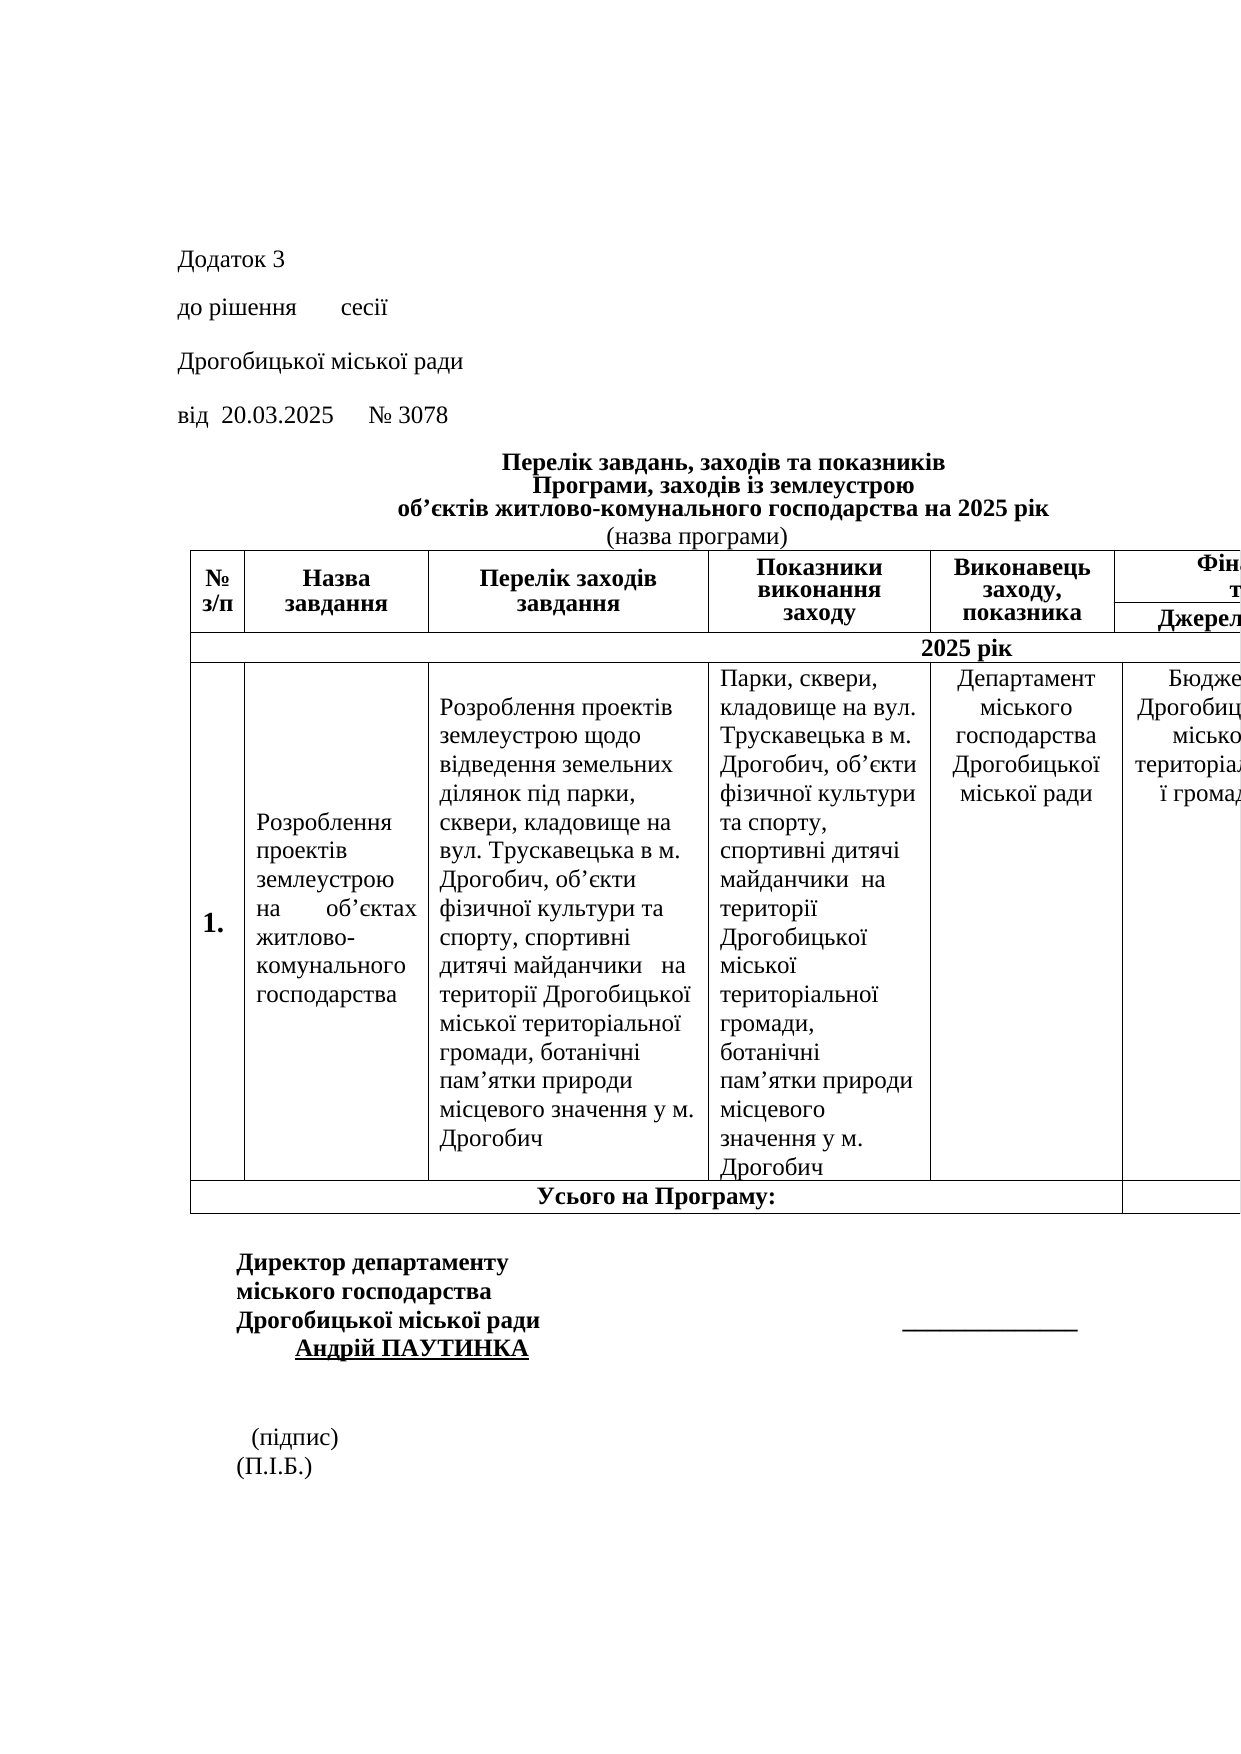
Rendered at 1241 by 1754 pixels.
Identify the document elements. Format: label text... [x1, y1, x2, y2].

table_header Фінансування тис. грн. [1115, 551, 1240, 602]
text (назва програми) [236, 521, 1152, 549]
table_cell Розроблення проектів землеустрою на об’єктах житлово-комунального господарства [245, 663, 428, 1180]
table_cell Усього на Програму: [191, 1181, 1122, 1213]
text (підпис) (П.І.Б.) [236, 1362, 1152, 1479]
table_header Назва завдання [245, 551, 428, 632]
table_cell Бюджет Дрогобицької міської територіальної громади [1123, 663, 1240, 1180]
table_cell Джерела [1115, 603, 1240, 632]
table_cell Парки, сквери, кладовище на вул. Трускавецька в м. Дрогобич, об’єкти фізичної культури та спорту, спортивні дитячі майданчики на території Дрогобицької міської територіальної громади, ботанічні пам’ятки природи місцевого значення у м. Дрогобич [709, 663, 930, 1180]
table_cell 1. [191, 663, 244, 1180]
text від 20.03.2025 № 3078 [177, 375, 1152, 429]
text Перелік завдань, заходів та показників [295, 452, 1152, 475]
text об’єктів житлово-комунального господарства на 2025 рік [295, 498, 1152, 521]
text Директор департаменту [236, 1247, 1152, 1276]
text до рішення сесії [177, 273, 1152, 321]
text Додаток 3 [177, 219, 1152, 273]
table_header Показники виконання заходу [709, 551, 930, 632]
text Програми, заходів із землеустрою [295, 475, 1152, 498]
text Дрогобицької міської ради [177, 321, 1152, 375]
table_cell Розроблення проектів землеустрою щодо відведення земельних ділянок під парки, сквери, кладовище на вул. Трускавецька в м. Дрогобич, об’єкти фізичної культури та спорту, спортивні дитячі майданчики на території Дрогобицької міської територіальної громади, ботанічні пам’ятки природи місцевого значення у м. Дрогобич [429, 663, 708, 1180]
table_cell Департамент міського господарства Дрогобицької міської ради [931, 663, 1122, 1180]
table_header Виконавець заходу, показника [931, 551, 1114, 632]
table_cell [1123, 1181, 1240, 1213]
table_cell 2025 рік [191, 633, 1240, 662]
text міського господарства [236, 1276, 1152, 1305]
table_header Перелік заходів завдання [429, 551, 708, 632]
text Дрогобицької міської ради ______________ Андрій ПАУТИНКА [236, 1305, 1152, 1362]
table_header № з/п [191, 551, 244, 632]
